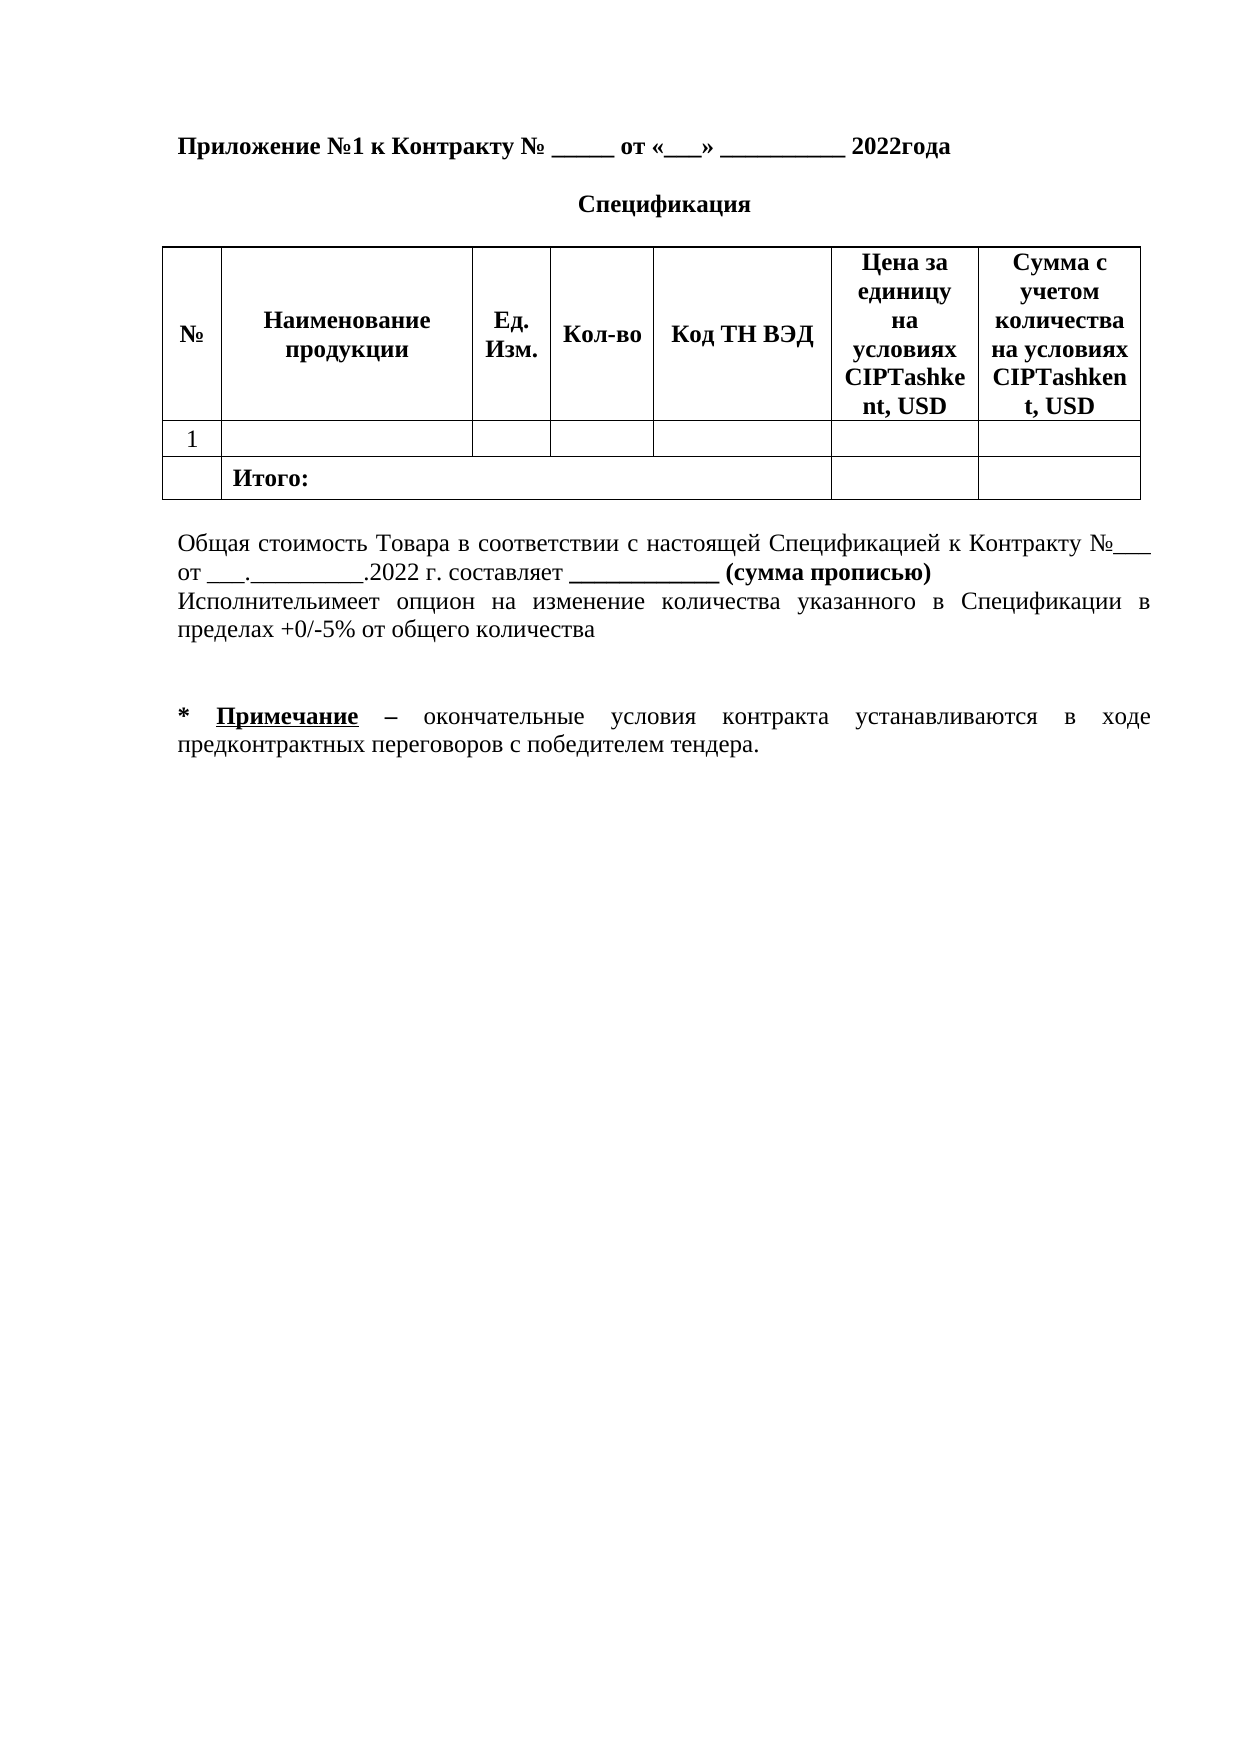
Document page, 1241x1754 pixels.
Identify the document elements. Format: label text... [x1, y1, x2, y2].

table_cell [551, 421, 653, 456]
table_header Кол-во [551, 248, 653, 420]
table_cell [979, 421, 1140, 456]
table_cell 1 [163, 421, 221, 456]
text Приложение №1 к Контракту № _____ от «___» __________ 2022года [177, 131, 1152, 160]
table_cell [979, 457, 1140, 498]
table_cell [473, 421, 550, 456]
text Исполнительимеет опцион на изменение количества указанного в Спецификации в пределах +0/-5% от общего количества [177, 586, 1152, 643]
text Общая стоимость Товара в соответствии с настоящей Спецификацией к Контракту №___ от ___._________.2022 г. составляет ____________ (сумма прописью) [177, 528, 1152, 586]
text Спецификация [177, 189, 1152, 218]
table_header № [163, 248, 221, 420]
table_header Ед. Изм. [473, 248, 550, 420]
table_cell [832, 457, 978, 498]
table_header Цена за единицу на условиях CIPTashkent, USD [832, 248, 978, 420]
table_cell [222, 421, 472, 456]
table_cell [832, 421, 978, 456]
table_cell [654, 421, 831, 456]
text * Примечание – окончательные условия контракта устанавливаются в ходе предконтрактных переговоров с победителем тендера. [177, 701, 1152, 758]
table_header Сумма c учетом количества на условиях CIPTashkent, USD [979, 248, 1140, 420]
table_cell [163, 457, 221, 498]
table_header Наименование продукции [222, 248, 472, 420]
table_cell Итого: [222, 457, 831, 498]
table_header Код ТН ВЭД [654, 248, 831, 420]
